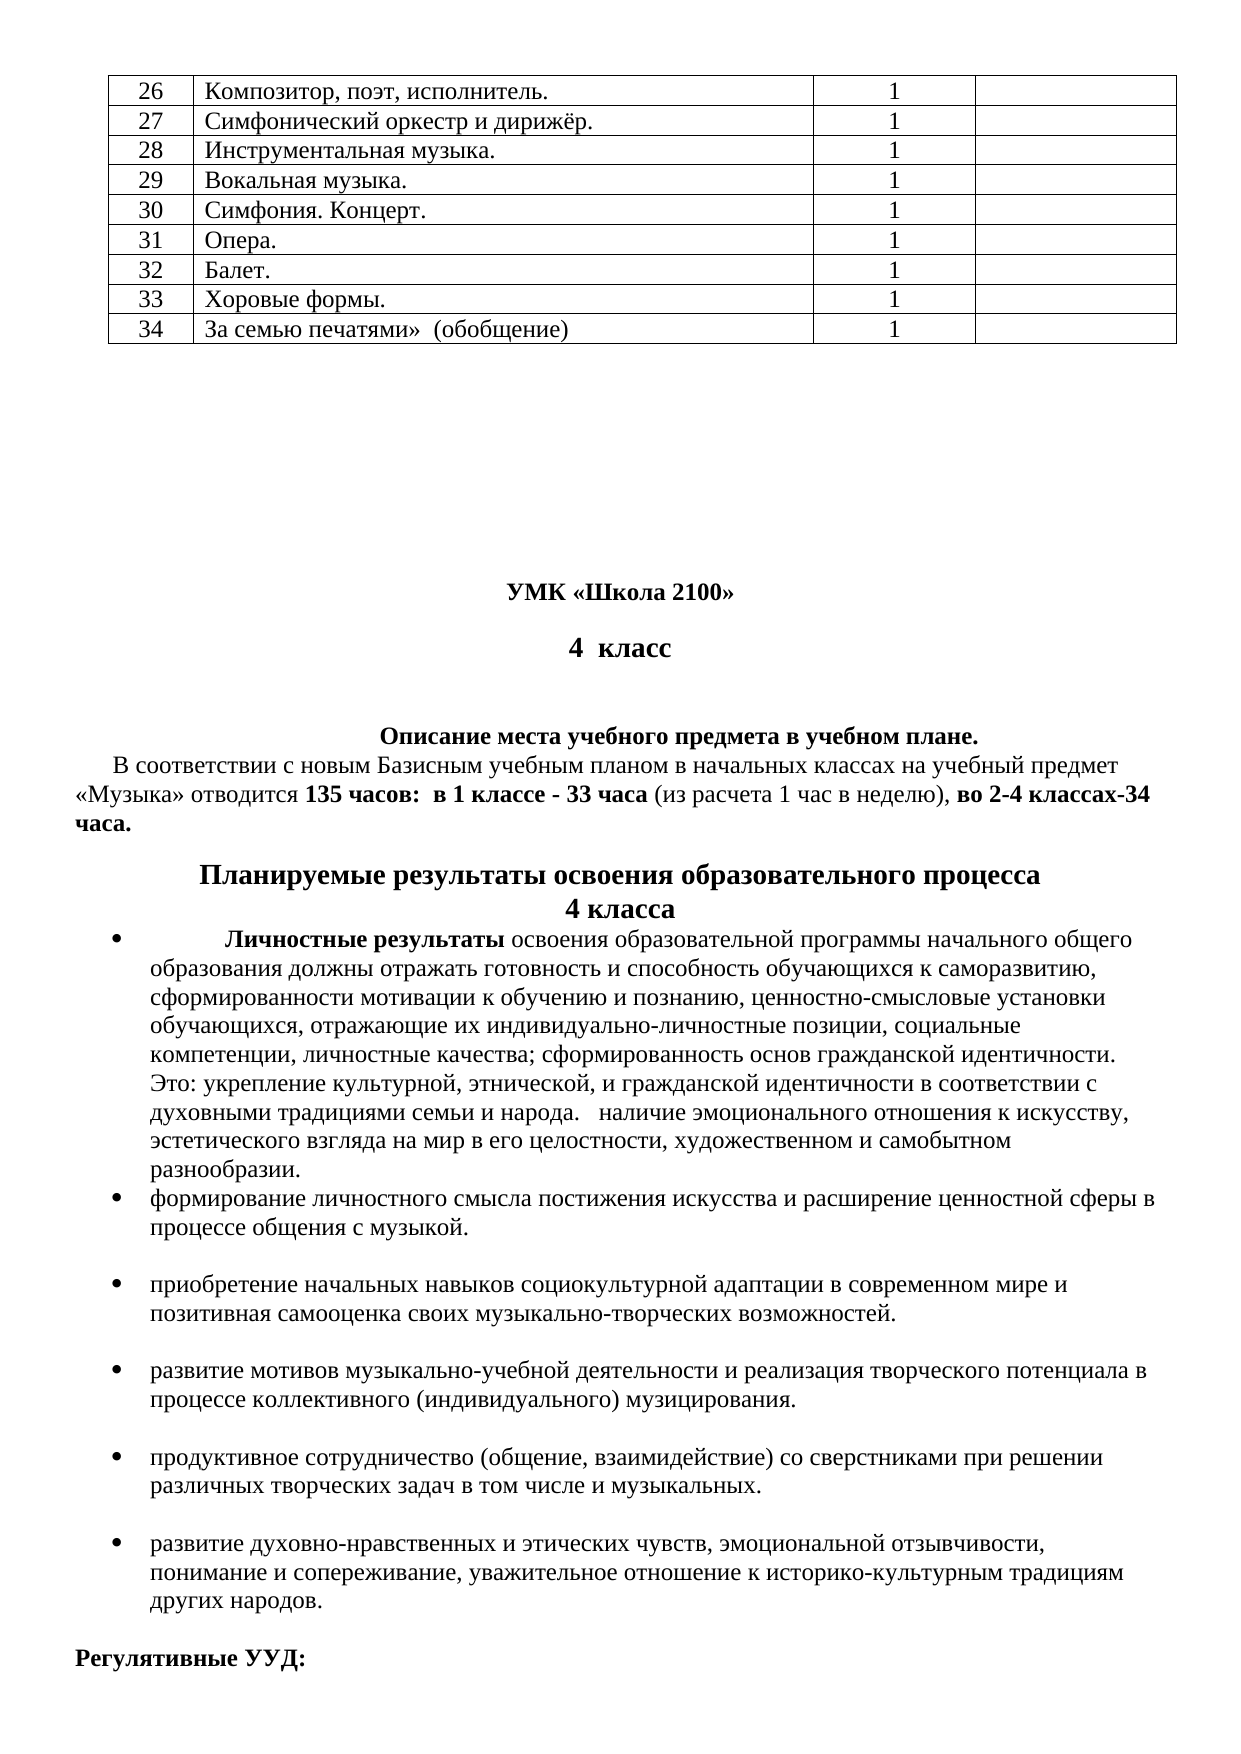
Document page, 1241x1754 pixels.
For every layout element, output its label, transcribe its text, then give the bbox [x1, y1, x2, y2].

table_cell Инструментальная музыка. [194, 136, 813, 164]
table_cell За семью печатями» (обобщение) [194, 314, 813, 343]
table_cell [976, 285, 1176, 313]
table_cell Симфонический оркестр и дирижёр. [194, 106, 813, 134]
table_cell 30 [109, 195, 193, 224]
table_cell Балет. [194, 255, 813, 283]
table_cell 1 [814, 195, 975, 224]
text 4 класса [75, 891, 1165, 924]
table_cell [976, 136, 1176, 164]
table_cell 33 [109, 285, 193, 313]
text В соответствии с новым Базисным учебным планом в начальных классах на учебный предмет «Музыка» отводится 135 часов: в 1 классе - 33 часа (из расчета 1 час в неделю), во 2-4 классах-34 часа. [75, 750, 1165, 836]
text УМК «Школа 2100» [75, 580, 1165, 605]
list формирование личностного смысла постижения искусства и расширение ценностной сферы в процессе общения с музыкой. [112, 1183, 1165, 1241]
table_cell [976, 314, 1176, 343]
text Регулятивные УУД: [75, 1643, 1165, 1672]
table_cell 32 [109, 255, 193, 283]
table_cell 1 [814, 165, 975, 194]
table_cell 1 [814, 76, 975, 105]
list развитие духовно-нравственных и этических чувств, эмоциональной отзывчивости, понимание и сопереживание, уважительное отношение к историко-культурным традициям других народов. [112, 1528, 1165, 1614]
table_cell Опера. [194, 225, 813, 254]
list развитие мотивов музыкально-учебной деятельности и реализация творческого потенциала в процессе коллективного (индивидуального) музицирования. [112, 1356, 1165, 1413]
table_cell 1 [814, 285, 975, 313]
table_cell [976, 165, 1176, 194]
list Личностные результаты освоения образовательной программы начального общего образования должны отражать готовность и способность обучающихся к саморазвитию, сформированности мотивации к обучению и познанию, ценностно-смысловые установки обучающихся, отражающие их индивидуально-личностные позиции, социальные компетенции, личностные качества; сформированность основ гражданской идентичности. Это: укрепление культурной, этнической, и гражданской идентичности в соответствии с духовными традициями семьи и народа. наличие эмоционального отношения к искусству, эстетического взгляда на мир в его целостности, художественном и самобытном разнообразии. [112, 924, 1165, 1183]
list приобретение начальных навыков социокультурной адаптации в современном мире и позитивная самооценка своих музыкально-творческих возможностей. [112, 1269, 1165, 1327]
table_cell [976, 76, 1176, 105]
table_cell Композитор, поэт, исполнитель. [194, 76, 813, 105]
table_cell 1 [814, 314, 975, 343]
table_cell 26 [109, 76, 193, 105]
table_cell Вокальная музыка. [194, 165, 813, 194]
table_cell 29 [109, 165, 193, 194]
text 4 класс [75, 630, 1165, 664]
table_cell [976, 195, 1176, 224]
table_cell [976, 255, 1176, 283]
text Планируемые результаты освоения образовательного процесса [75, 857, 1165, 891]
table_cell 31 [109, 225, 193, 254]
table_cell Хоровые формы. [194, 285, 813, 313]
table_cell 1 [814, 225, 975, 254]
table_cell [976, 106, 1176, 134]
table_cell 1 [814, 136, 975, 164]
table_cell 27 [109, 106, 193, 134]
table_cell 34 [109, 314, 193, 343]
text Описание места учебного предмета в учебном плане. [119, 721, 1163, 750]
list продуктивное сотрудничество (общение, взаимидействие) со сверстниками при решении различных творческих задач в том числе и музыкальных. [112, 1442, 1165, 1499]
table_cell 28 [109, 136, 193, 164]
table_cell [976, 225, 1176, 254]
table_cell 1 [814, 106, 975, 134]
table_cell 1 [814, 255, 975, 283]
table_cell Симфония. Концерт. [194, 195, 813, 224]
